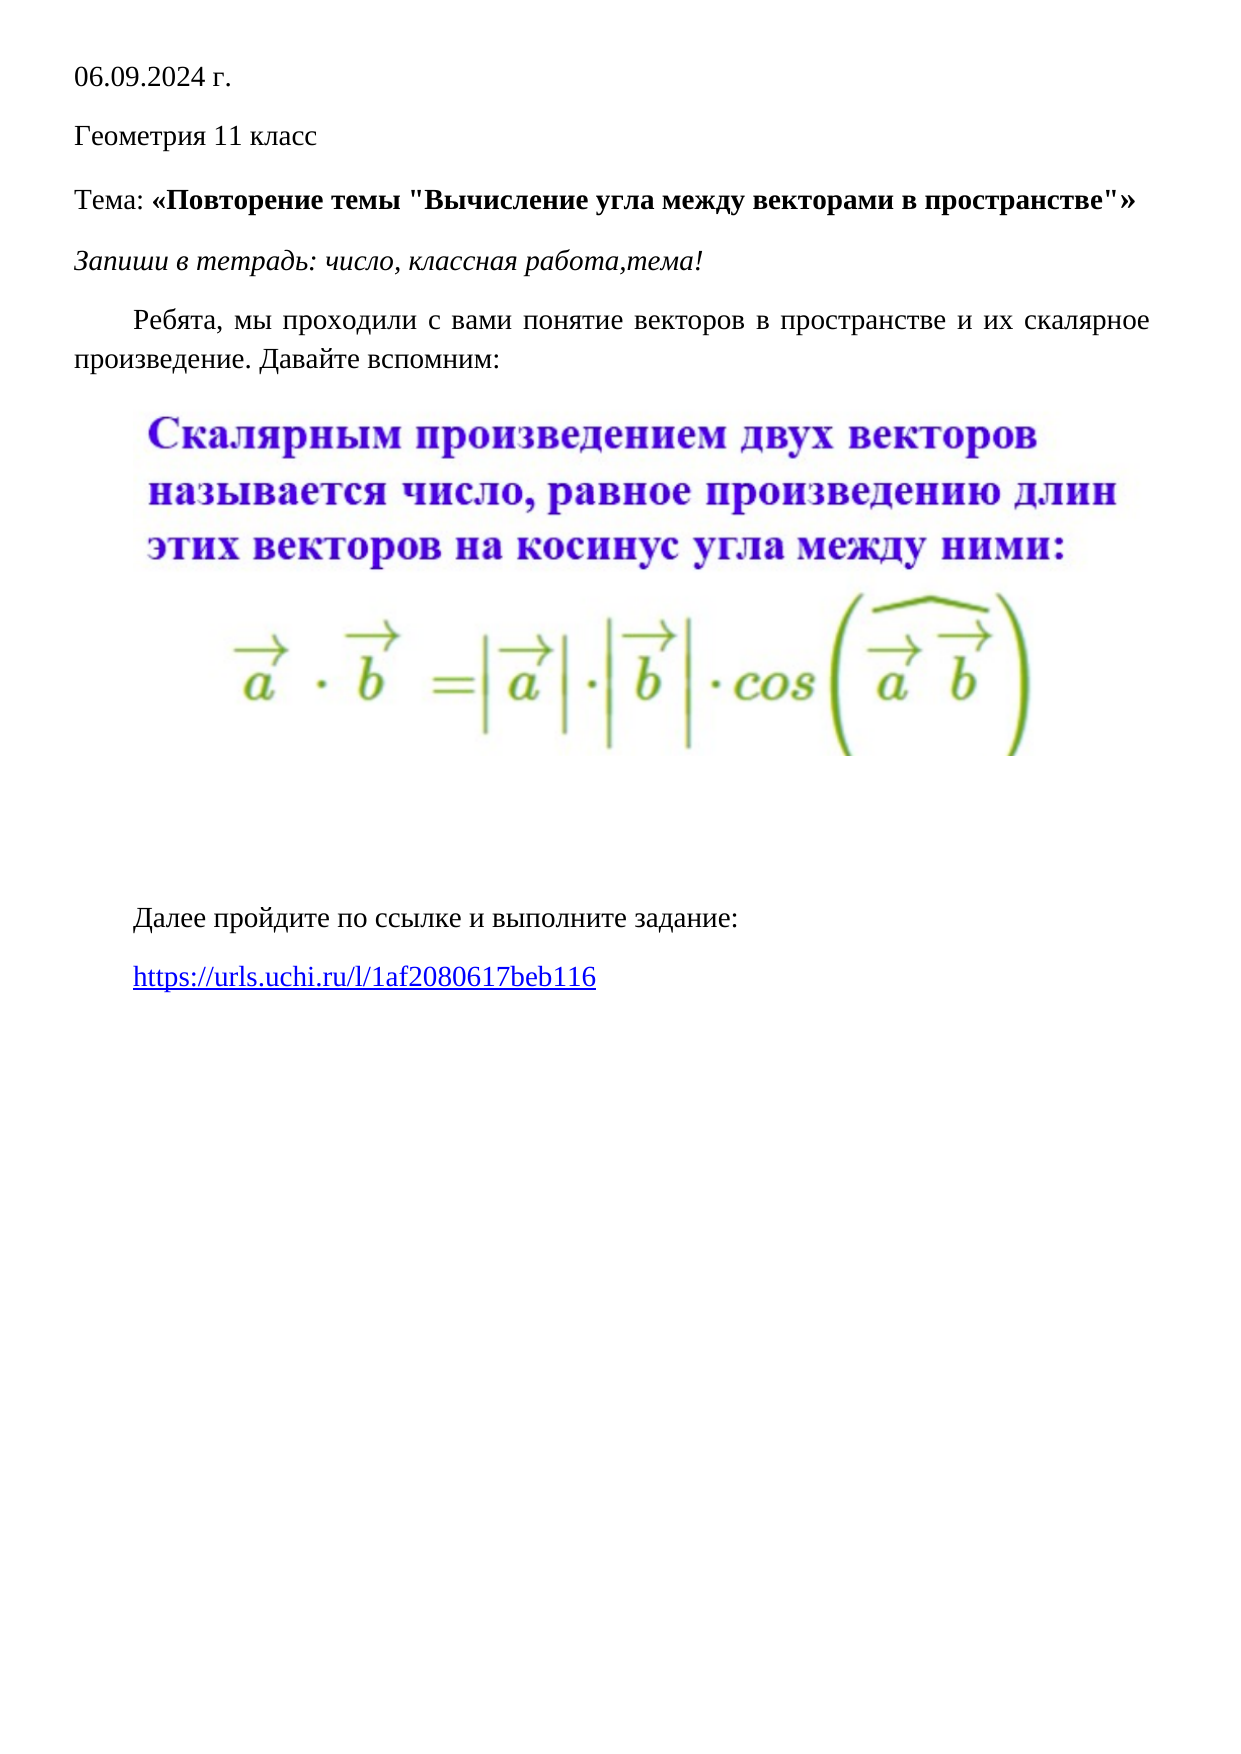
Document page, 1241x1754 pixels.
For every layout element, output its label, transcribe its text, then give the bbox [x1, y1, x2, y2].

text Геометрия 11 класс [74, 118, 1152, 152]
text 06.09.2024 г. [74, 59, 1152, 93]
picture [132, 400, 1143, 756]
text Ребята, мы проходили с вами понятие векторов в пространстве и их скалярное произведение. Давайте вспомним: [74, 302, 1152, 374]
text Запиши в тетрадь: число, классная работа,тема! [74, 243, 1152, 276]
text Тема: «Повторение темы "Вычисление угла между векторами в пространстве"» [74, 178, 1152, 216]
text https://urls.uchi.ru/l/1af2080617beb116 [74, 959, 1152, 993]
text Далее пройдите по ссылке и выполните задание: [74, 900, 1152, 933]
